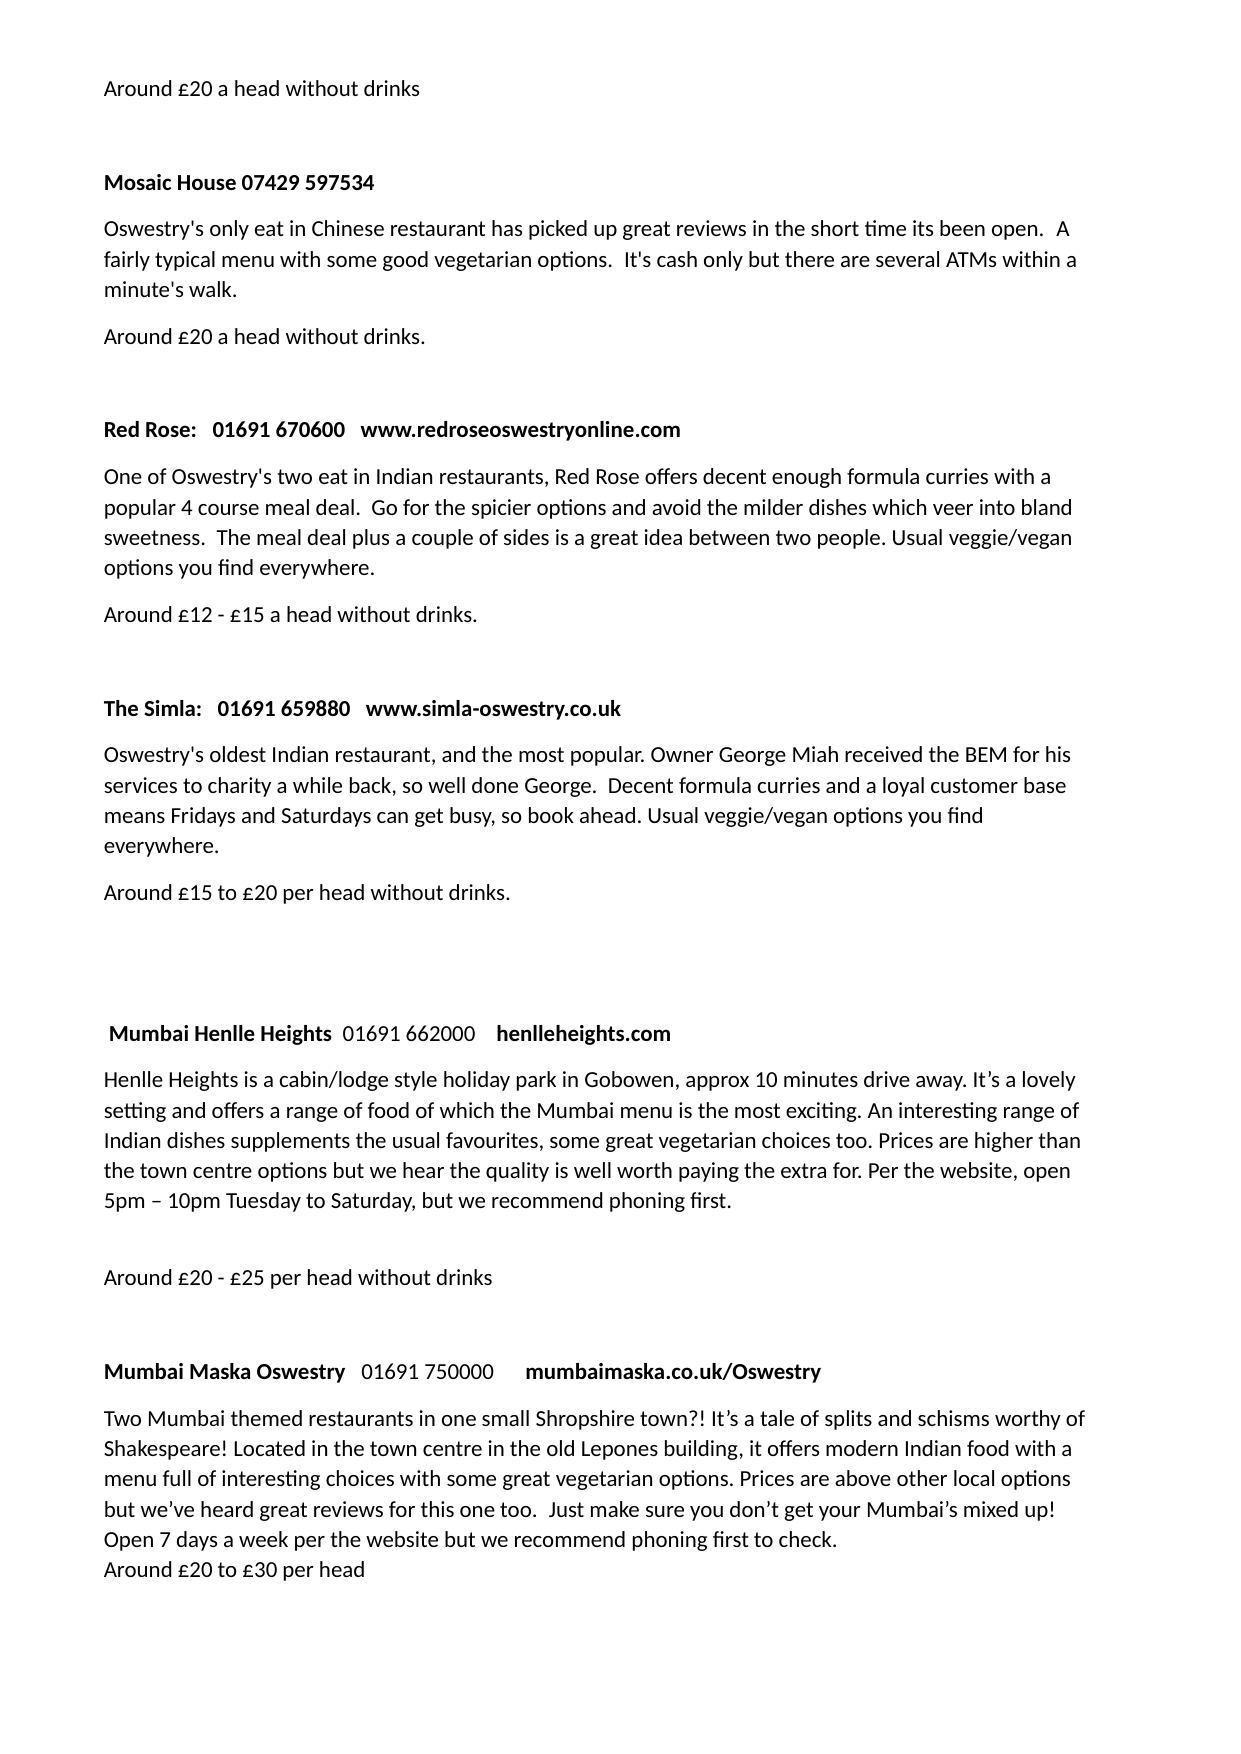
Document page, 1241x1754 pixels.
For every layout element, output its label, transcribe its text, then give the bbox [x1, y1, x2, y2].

text Mumbai Maska Oswestry 01691 750000 mumbaimaska.co.uk/Oswestry [103, 1357, 1090, 1385]
text Red Rose: 01691 670600 www.redroseoswestryonline.com [103, 416, 1090, 443]
text Oswestry's only eat in Chinese restaurant has picked up great reviews in the short time its been open. A fairly typical menu with some good vegetarian options. It's cash only but there are several ATMs within a minute's walk. [103, 214, 1090, 303]
text Around £20 a head without drinks. [103, 322, 1090, 350]
text Around £20 a head without drinks [103, 74, 1090, 102]
text One of Oswestry's two eat in Indian restaurants, Red Rose offers decent enough formula curries with a popular 4 course meal deal. Go for the spicier options and avoid the milder dishes which veer into bland sweetness. The meal deal plus a couple of sides is a great idea between two people. Usual veggie/vegan options you find everywhere. [103, 462, 1122, 581]
text Around £12 - £15 a head without drinks. [103, 600, 1090, 628]
text Two Mumbai themed restaurants in one small Shropshire town?! It’s a tale of splits and schisms worthy of Shakespeare! Located in the town centre in the old Lepones building, it offers modern Indian food with a menu full of interesting choices with some great vegetarian options. Prices are above other local options but we’ve heard great reviews for this one too. Just make sure you don’t get your Mumbai’s mixed up! Open 7 days a week per the website but we recommend phoning first to check. Around £20 to £30 per head [103, 1404, 1090, 1583]
text Around £15 to £20 per head without drinks. [103, 878, 1090, 906]
text Mosaic House 07429 597534 [103, 168, 1090, 196]
text Henlle Heights is a cabin/lodge style holiday park in Gobowen, approx 10 minutes drive away. It’s a lovely setting and offers a range of food of which the Mumbai menu is the most exciting. An interesting range of Indian dishes supplements the usual favourites, some great vegetarian choices too. Prices are higher than the town centre options but we hear the quality is well worth paying the extra for. Per the website, open 5pm – 10pm Tuesday to Saturday, but we recommend phoning first. [103, 1066, 1090, 1214]
text Around £20 - £25 per head without drinks [103, 1233, 1090, 1291]
text Oswestry's oldest Indian restaurant, and the most popular. Owner George Miah received the BEM for his services to charity a while back, so well done George. Decent formula curries and a loyal customer base means Fridays and Saturdays can get busy, so book ahead. Usual veggie/vegan options you find everywhere. [103, 741, 1090, 859]
text Mumbai Henlle Heights 01691 662000 henlleheights.com [103, 1019, 1090, 1047]
text The Simla: 01691 659880 www.simla-oswestry.co.uk [103, 694, 1090, 722]
